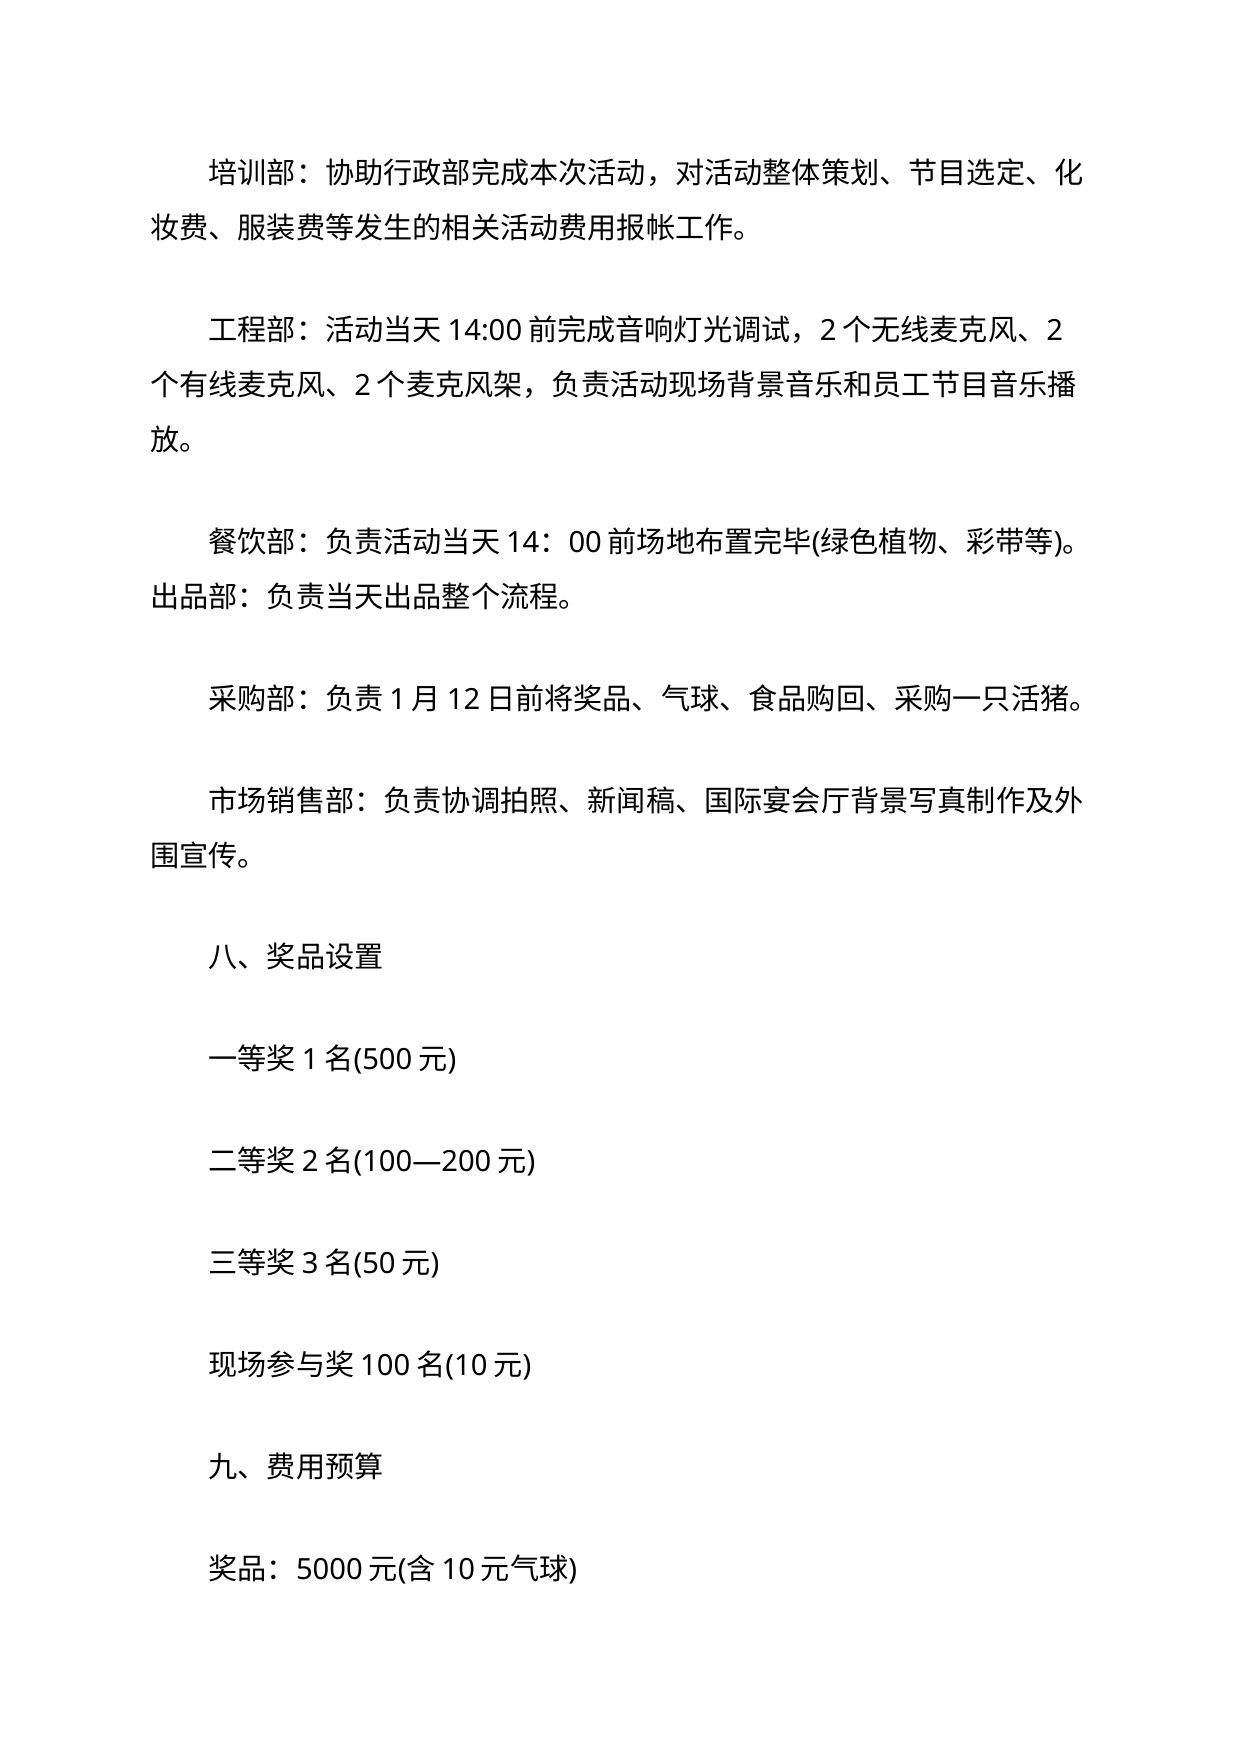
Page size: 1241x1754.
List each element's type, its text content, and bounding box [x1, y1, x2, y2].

text 餐饮部：负责活动当天14：00前场地布置完毕(绿色植物、彩带等)。出品部：负责当天出品整个流程。 [150, 518, 1090, 616]
text 二等奖2名(100—200元) [150, 1138, 1090, 1180]
text 一等奖1名(500元) [150, 1036, 1090, 1078]
text 八、奖品设置 [150, 934, 1090, 976]
text 市场销售部：负责协调拍照、新闻稿、国际宴会厅背景写真制作及外围宣传。 [150, 777, 1090, 874]
text 培训部：协助行政部完成本次活动，对活动整体策划、节目选定、化妆费、服装费等发生的相关活动费用报帐工作。 [150, 150, 1090, 247]
text 三等奖3名(50元) [150, 1239, 1090, 1282]
text 九、费用预算 [150, 1443, 1090, 1486]
text 工程部：活动当天14:00前完成音响灯光调试，2个无线麦克风、2个有线麦克风、2个麦克风架，负责活动现场背景音乐和员工节目音乐播放。 [150, 307, 1090, 459]
text 现场参与奖100名(10元) [150, 1342, 1090, 1384]
text 采购部：负责1月12日前将奖品、气球、食品购回、采购一只活猪。 [150, 675, 1090, 718]
text 奖品：5000元(含10元气球) [150, 1545, 1090, 1588]
